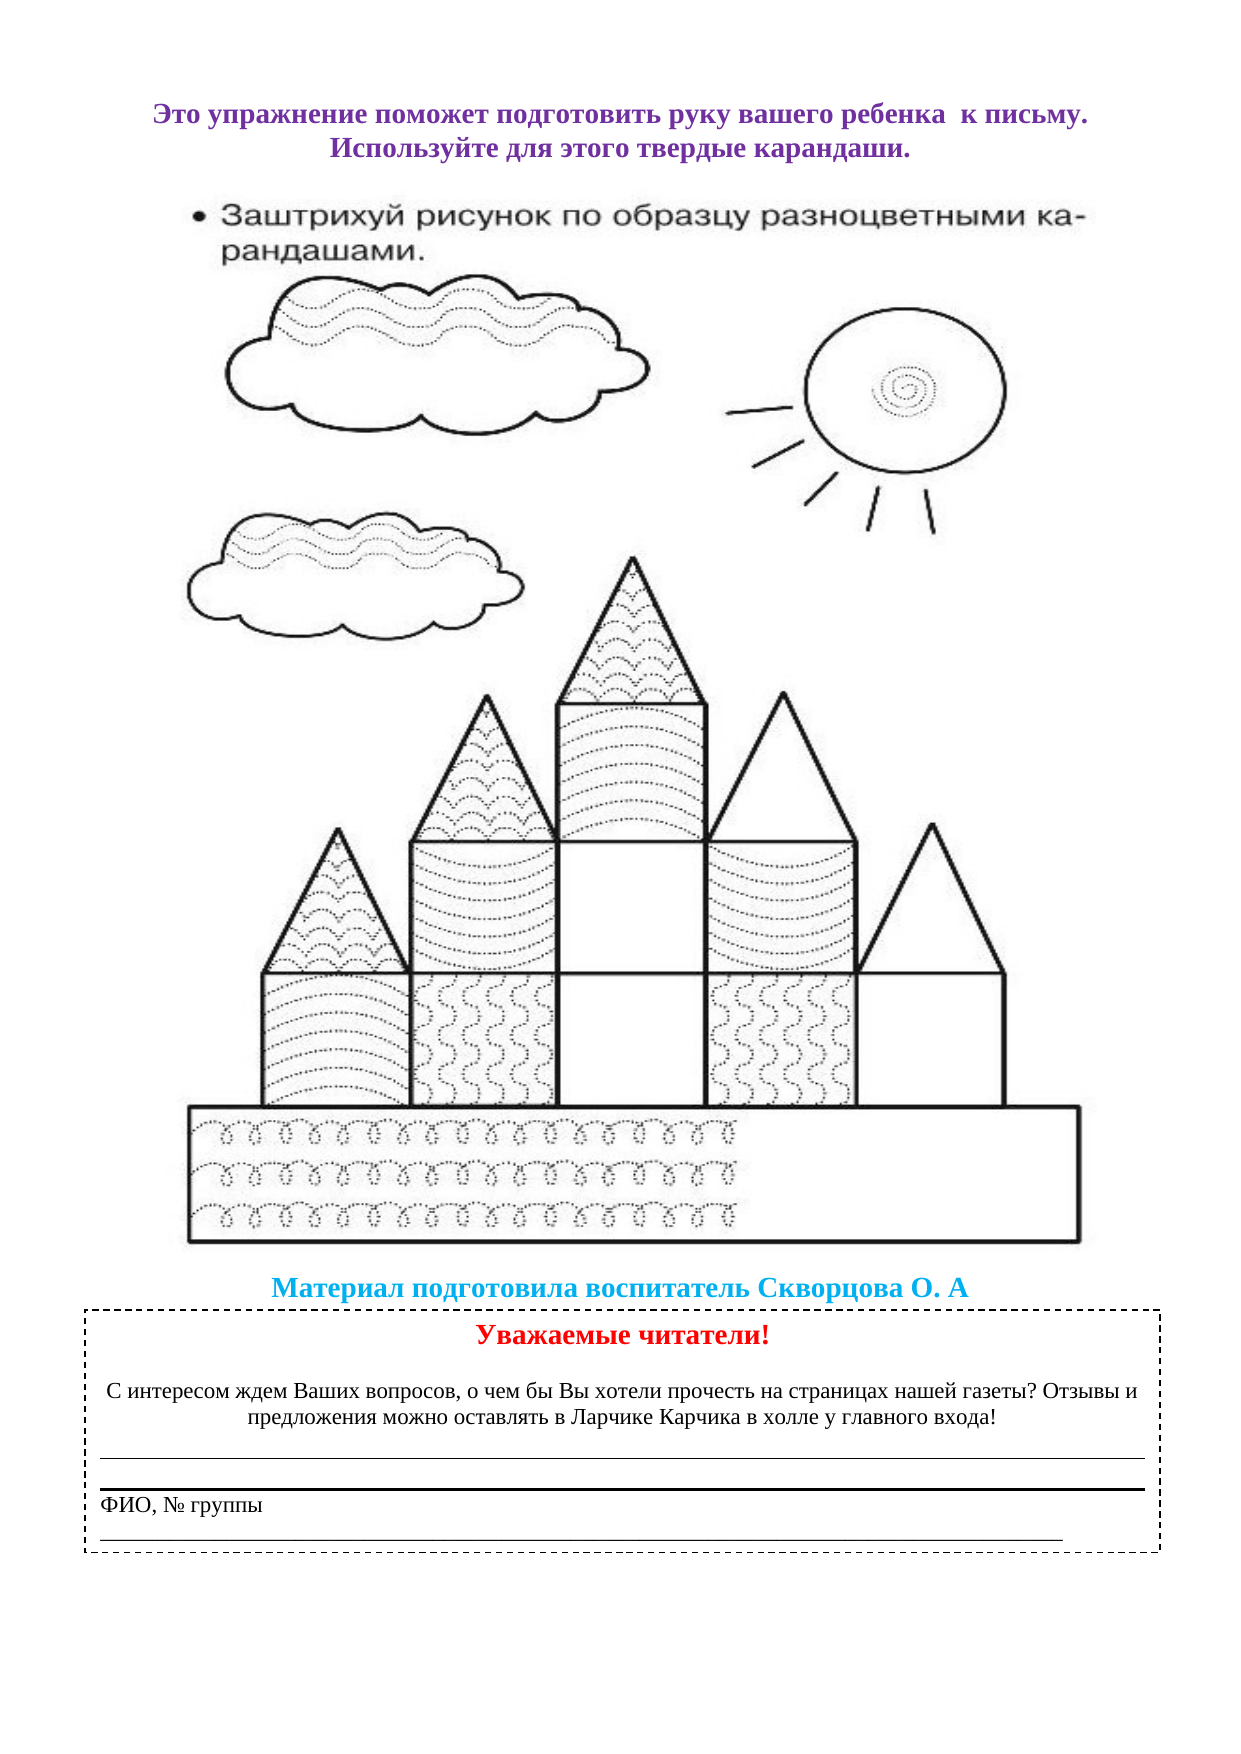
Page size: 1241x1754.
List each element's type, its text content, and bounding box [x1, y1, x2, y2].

text Это упражнение поможет подготовить руку вашего ребенка к письму. Используйте для этого твердые карандаши. [75, 97, 1165, 164]
picture [152, 187, 1115, 1254]
text Материал подготовила воспитатель Скворцова О. А [75, 1271, 1165, 1304]
